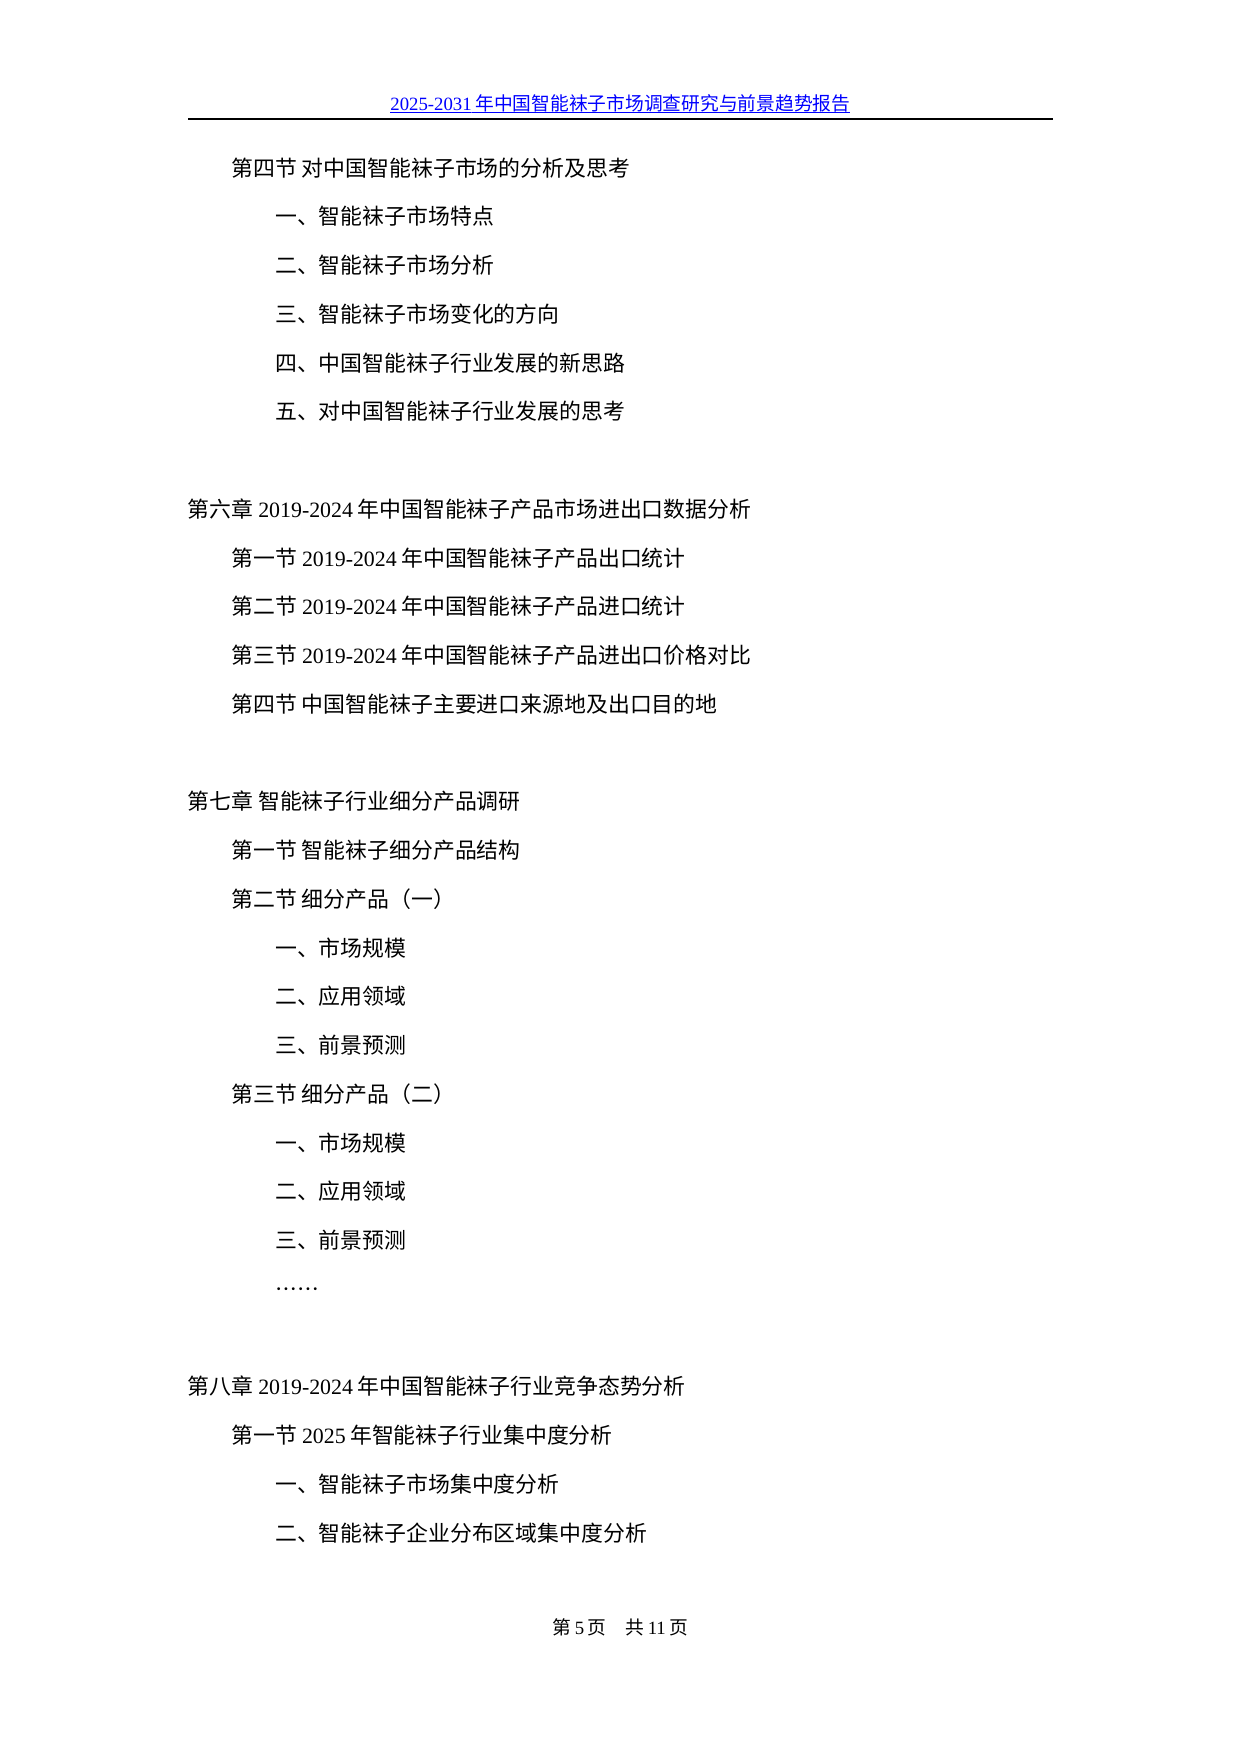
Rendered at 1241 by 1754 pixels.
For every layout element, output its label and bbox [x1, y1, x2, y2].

text [187, 150, 1053, 1548]
